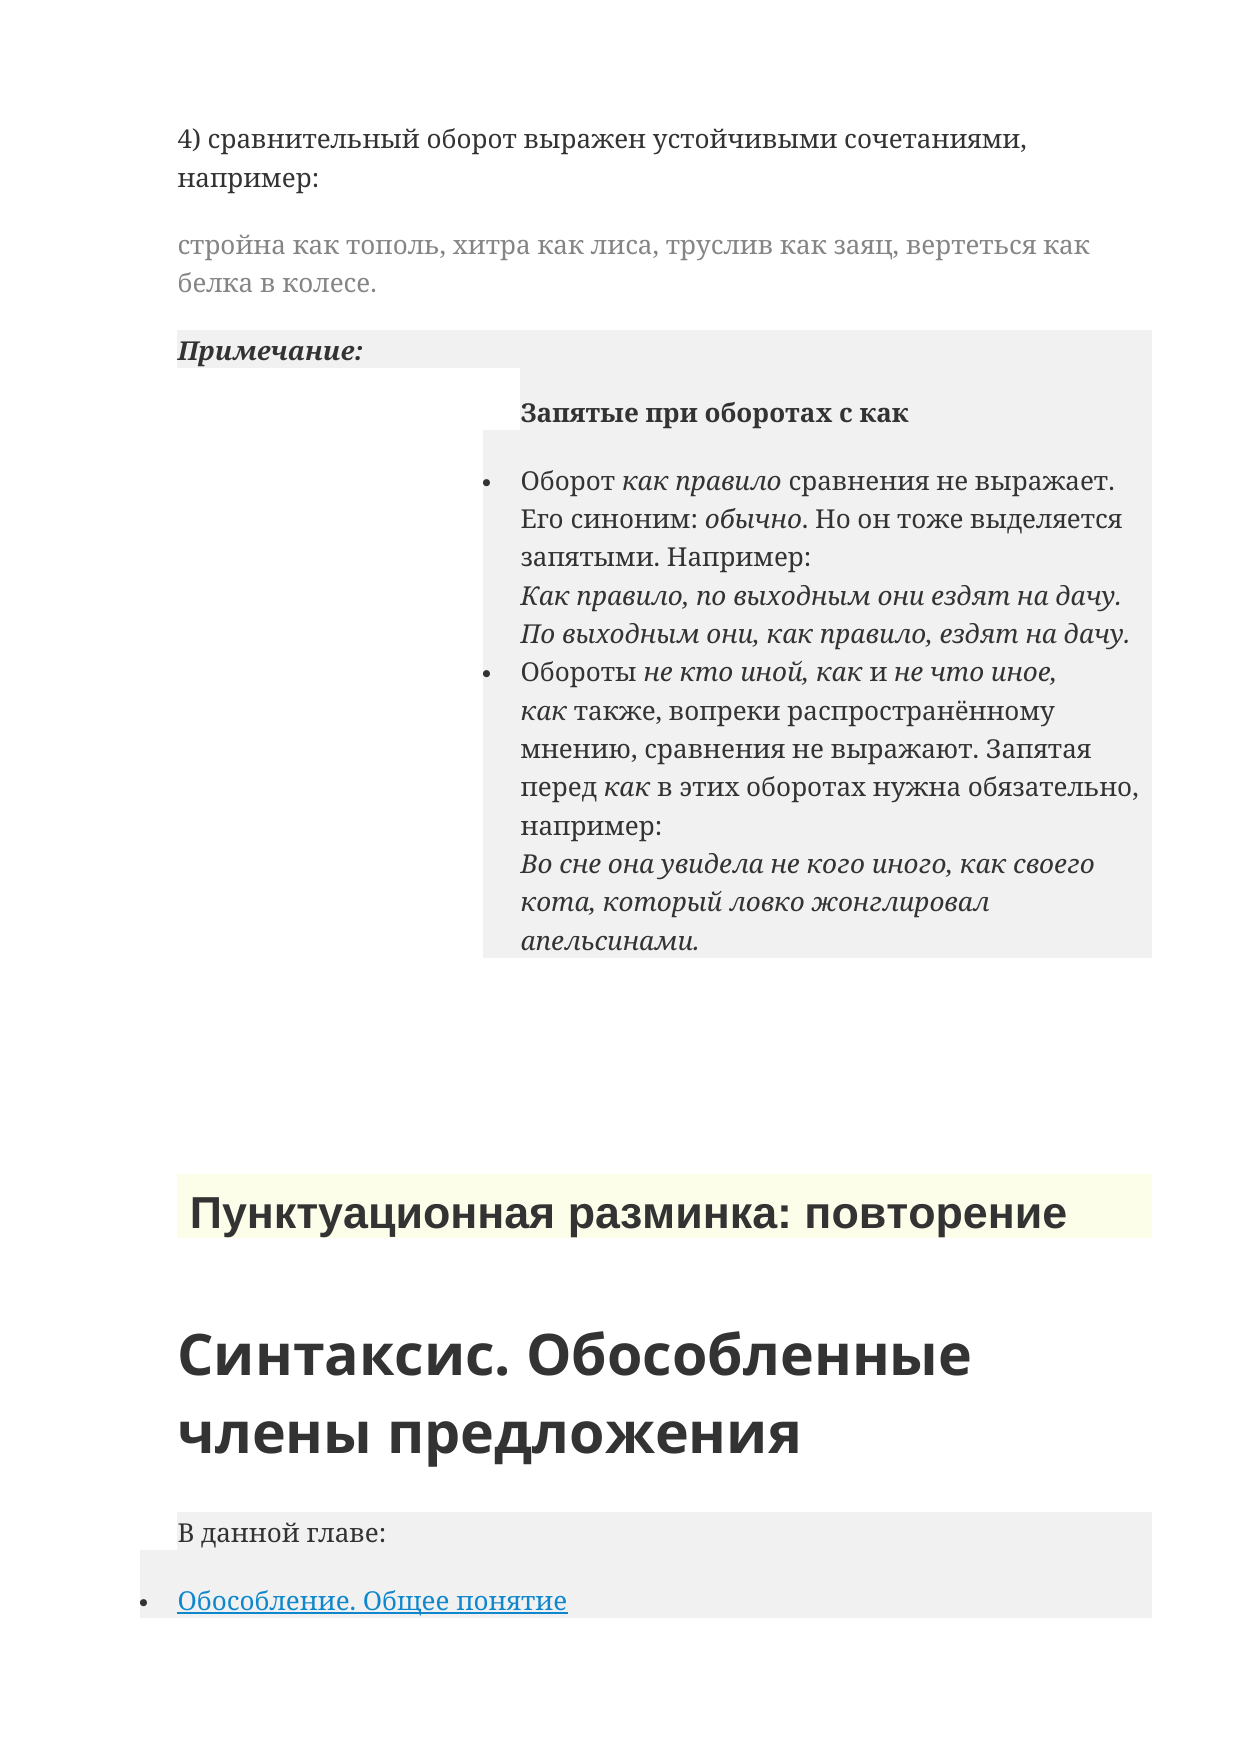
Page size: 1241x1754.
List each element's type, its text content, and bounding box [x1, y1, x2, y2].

text Примечание: [177, 330, 1152, 368]
text В данной главе: [177, 1512, 1152, 1550]
text 4) сравнительный оборот выражен устойчивыми сочетаниями, например: [177, 118, 1152, 195]
text стройна как тополь, хитра как лиса, труслив как заяц, вертеться как белка в колесе. [177, 224, 1152, 301]
list Оборот как правило сравнения не выражает. Его синоним: обычно. Но он тоже выделяется запятыми. Например: Как правило, по выходным они ездят на дачу. По выходным они, как правило, ездят на дачу. [483, 459, 1152, 651]
list Обособление. Общее понятие [140, 1579, 1152, 1618]
text Запятые при оборотах с как [520, 392, 1152, 430]
subtitle Синтаксис. Обособленные члены предложения [177, 1314, 1152, 1471]
text Пунктуационная разминка: повторение [177, 1174, 1152, 1238]
list Обороты не кто иной, как и не что иное, как также, вопреки распространённому мнению, сравнения не выражают. Запятая перед как в этих оборотах нужна обязательно, например: Во сне она увидела не кого иного, как своего кота, который ловко жонглировал апельсинами. [483, 651, 1152, 958]
